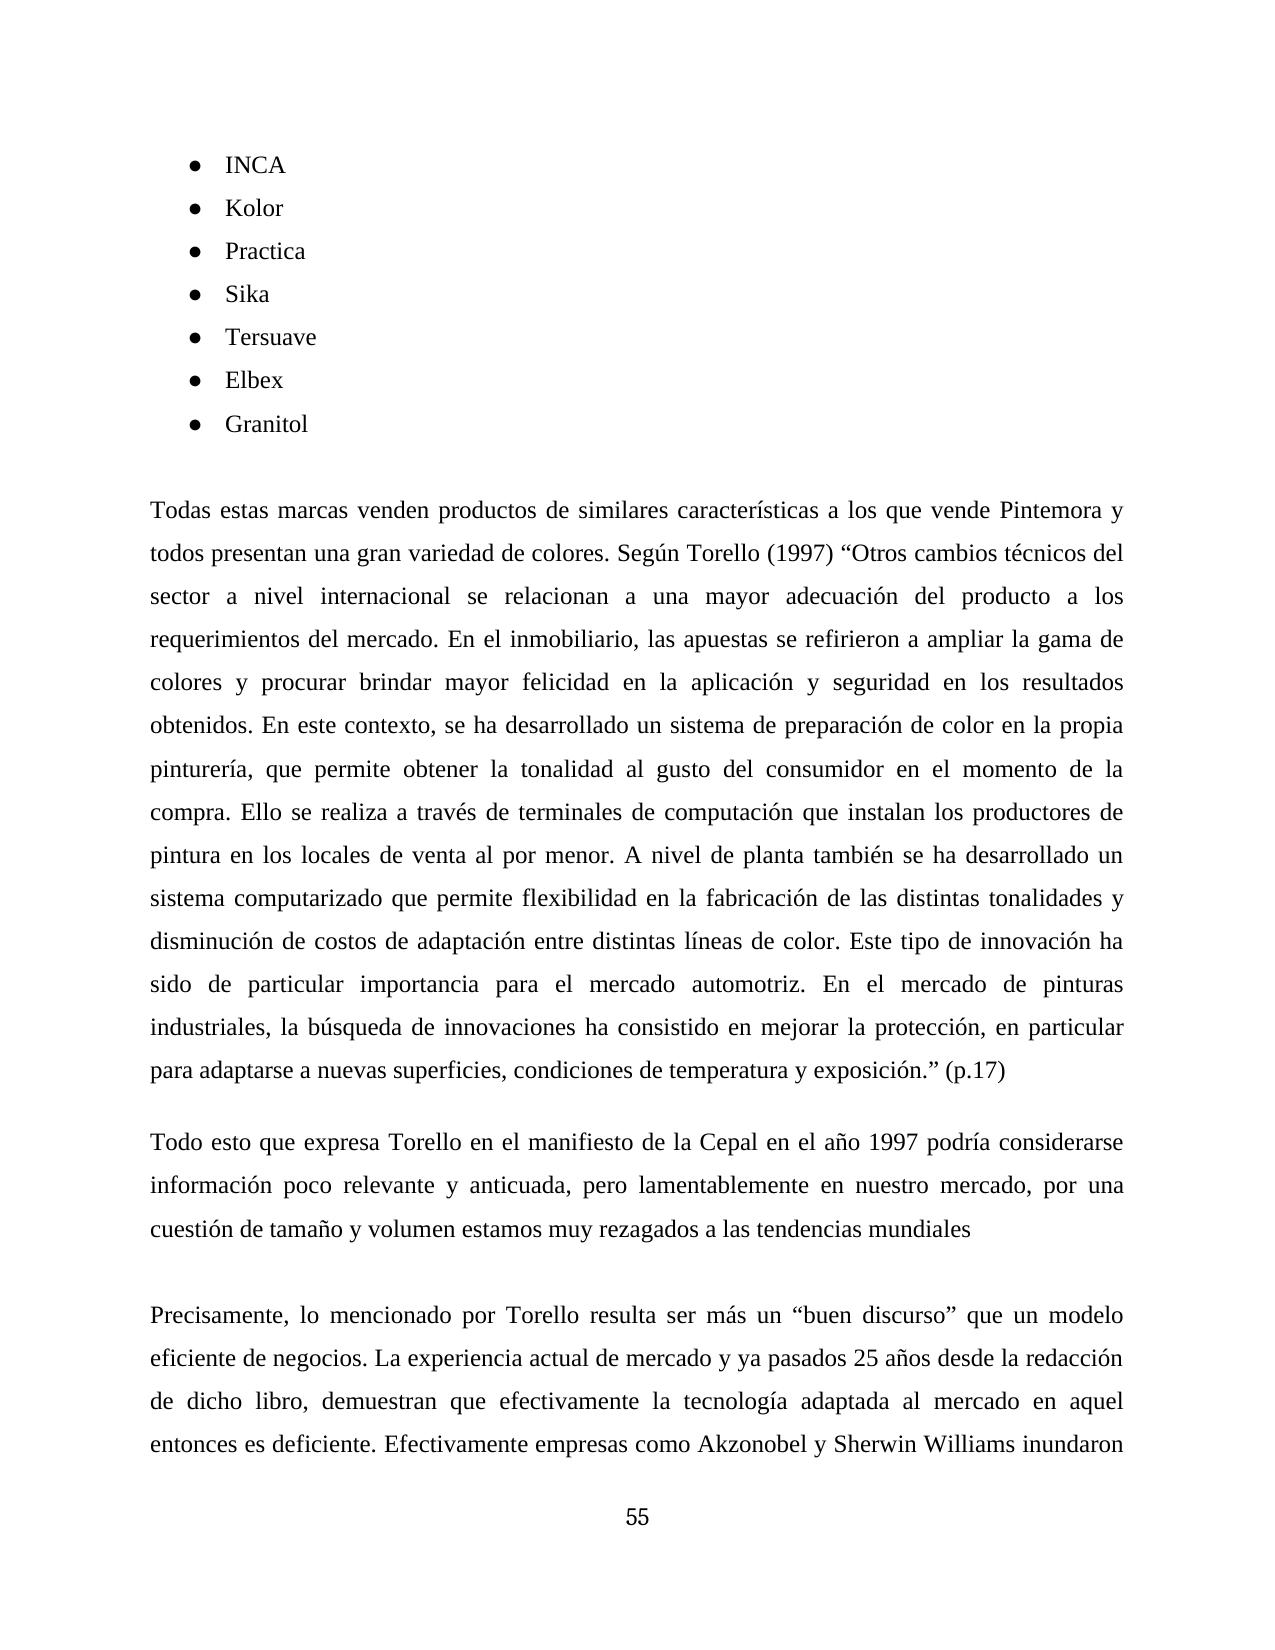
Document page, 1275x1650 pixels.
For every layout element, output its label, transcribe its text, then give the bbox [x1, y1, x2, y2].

list Kolor [187, 193, 1125, 222]
list Elbex [187, 366, 1125, 394]
list Sika [187, 279, 1125, 308]
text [150, 1300, 1125, 1458]
list Granitol [187, 409, 1125, 437]
list INCA [187, 150, 1125, 179]
list Practica [187, 236, 1125, 265]
text Todas estas marcas venden productos de similares características a los que vende Pintemora y todos presentan una gran variedad de colores. Según Torello (1997) “Otros cambios técnicos del sector a nivel internacional se relacionan a una mayor adecuación del producto a los requerimientos del mercado. En el inmobiliario, las apuestas se refirieron a ampliar la gama de colores y procurar brindar mayor felicidad en la aplicación y seguridad en los resultados obtenidos. En este contexto, se ha desarrollado un sistema de preparación de color en la propia pinturería, que permite obtener la tonalidad al gusto del consumidor en el momento de la compra. Ello se realiza a través de terminales de computación que instalan los productores de pintura en los locales de venta al por menor. A nivel de planta también se ha desarrollado un sistema computarizado que permite flexibilidad en la fabricación de las distintas tonalidades y disminución de costos de adaptación entre distintas líneas de color. Este tipo de innovación ha sido de particular importancia para el mercado automotriz. En el mercado de pinturas industriales, la búsqueda de innovaciones ha consistido en mejorar la protección, en particular para adaptarse a nuevas superficies, condiciones de temperatura y exposición.” (p.17) [150, 495, 1125, 1084]
text Todo esto que expresa Torello en el manifiesto de la Cepal en el año 1997 podría considerarse información poco relevante y anticuada, pero lamentablemente en nuestro mercado, por una cuestión de tamaño y volumen estamos muy rezagados a las tendencias mundiales [150, 1127, 1125, 1242]
list Tersuave [187, 322, 1125, 351]
